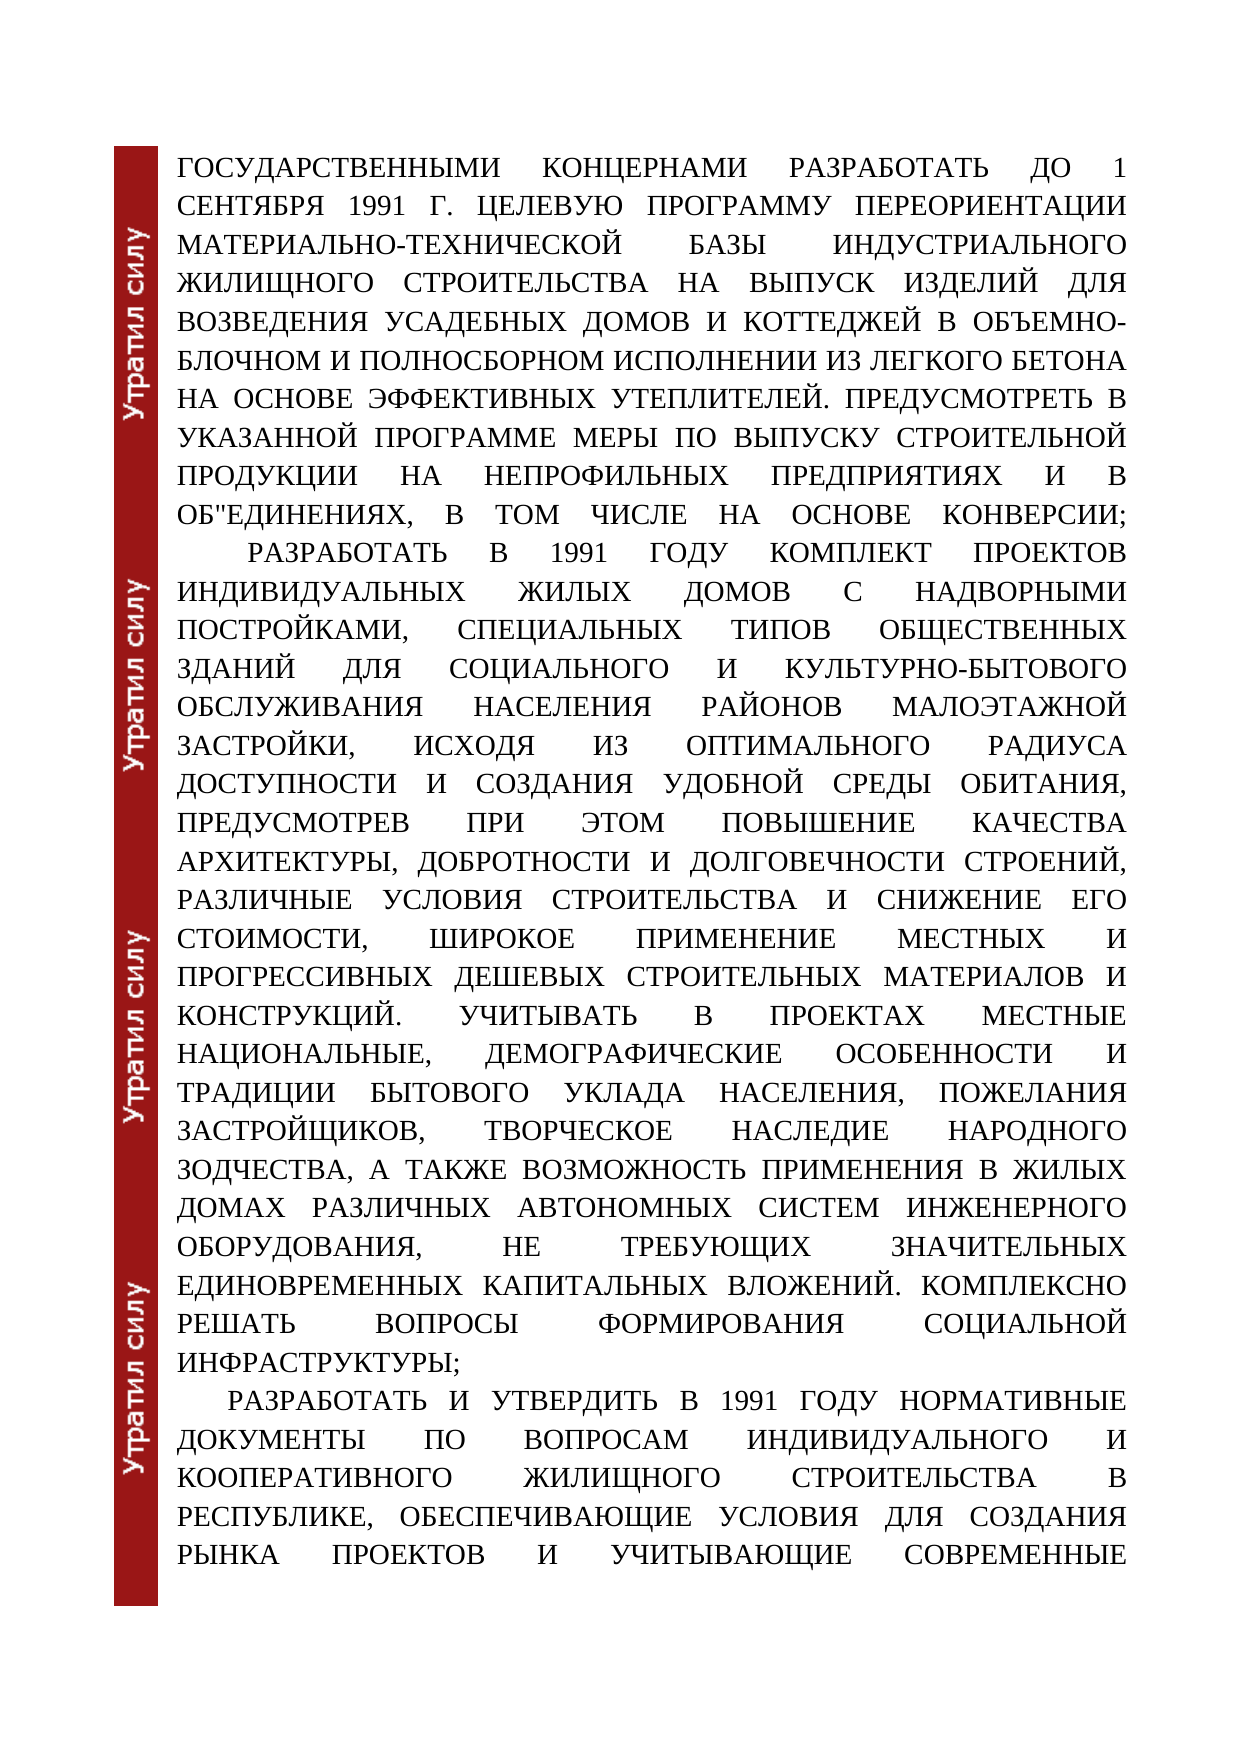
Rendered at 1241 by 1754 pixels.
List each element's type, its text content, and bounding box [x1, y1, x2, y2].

picture [114, 1571, 158, 1606]
picture [114, 146, 158, 150]
